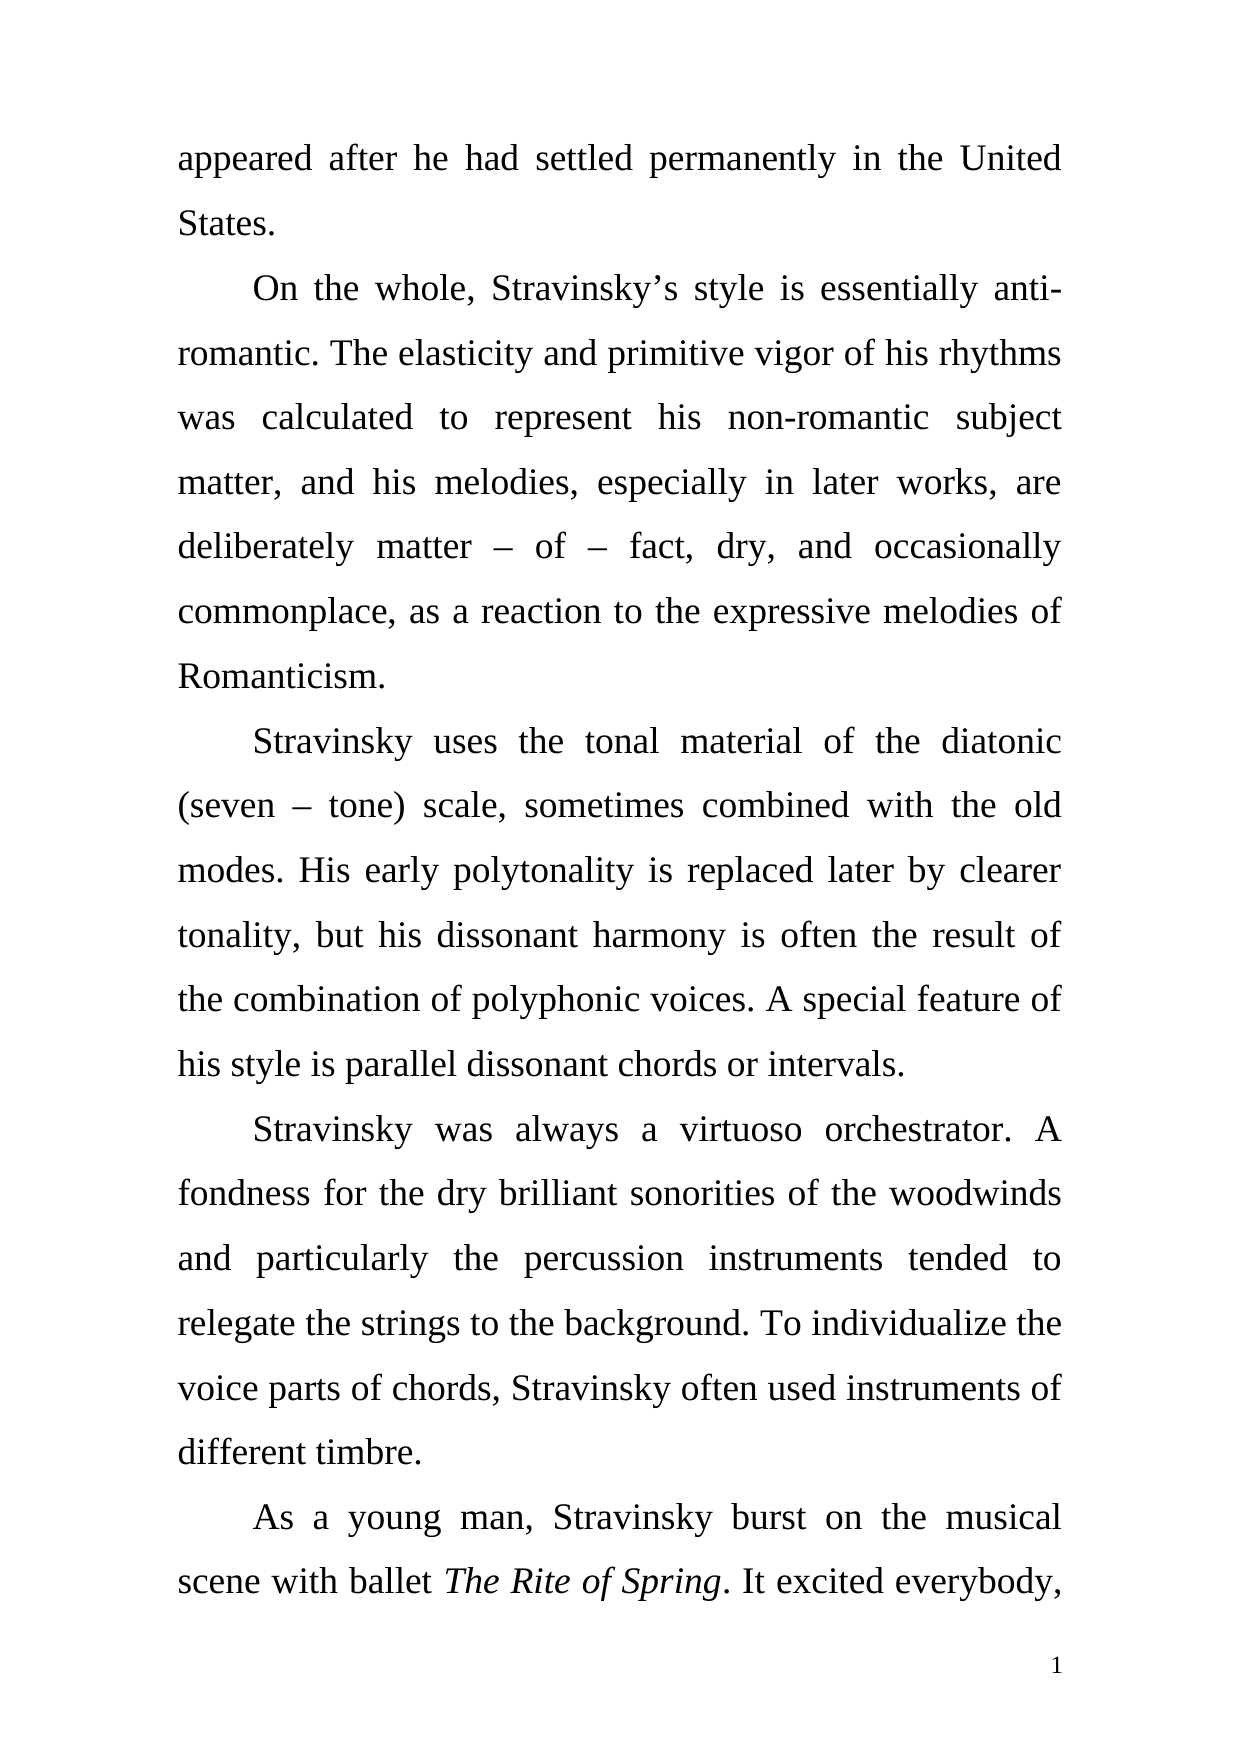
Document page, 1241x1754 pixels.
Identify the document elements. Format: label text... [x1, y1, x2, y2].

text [177, 136, 1063, 244]
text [177, 1494, 1063, 1602]
text On the whole, Stravinsky’s style is essentially anti-romantic. The elasticity and primitive vigor of his rhythms was calculated to represent his non-romantic subject matter, and his melodies, especially in later works, are deliberately matter – of – fact, dry, and occasionally commonplace, as a reaction to the expressive melodies of Romanticism. [177, 265, 1063, 696]
text Stravinsky was always a virtuoso orchestrator. A fondness for the dry brilliant sonorities of the woodwinds and particularly the percussion instruments tended to relegate the strings to the background. To individualize the voice parts of chords, Stravinsky often used instruments of different timbre. [177, 1106, 1063, 1473]
text Stravinsky uses the tonal material of the diatonic (seven – tone) scale, sometimes combined with the old modes. His early polytonality is replaced later by clearer tonality, but his dissonant harmony is often the result of the combination of polyphonic voices. A special feature of his style is parallel dissonant chords or intervals. [177, 718, 1063, 1084]
